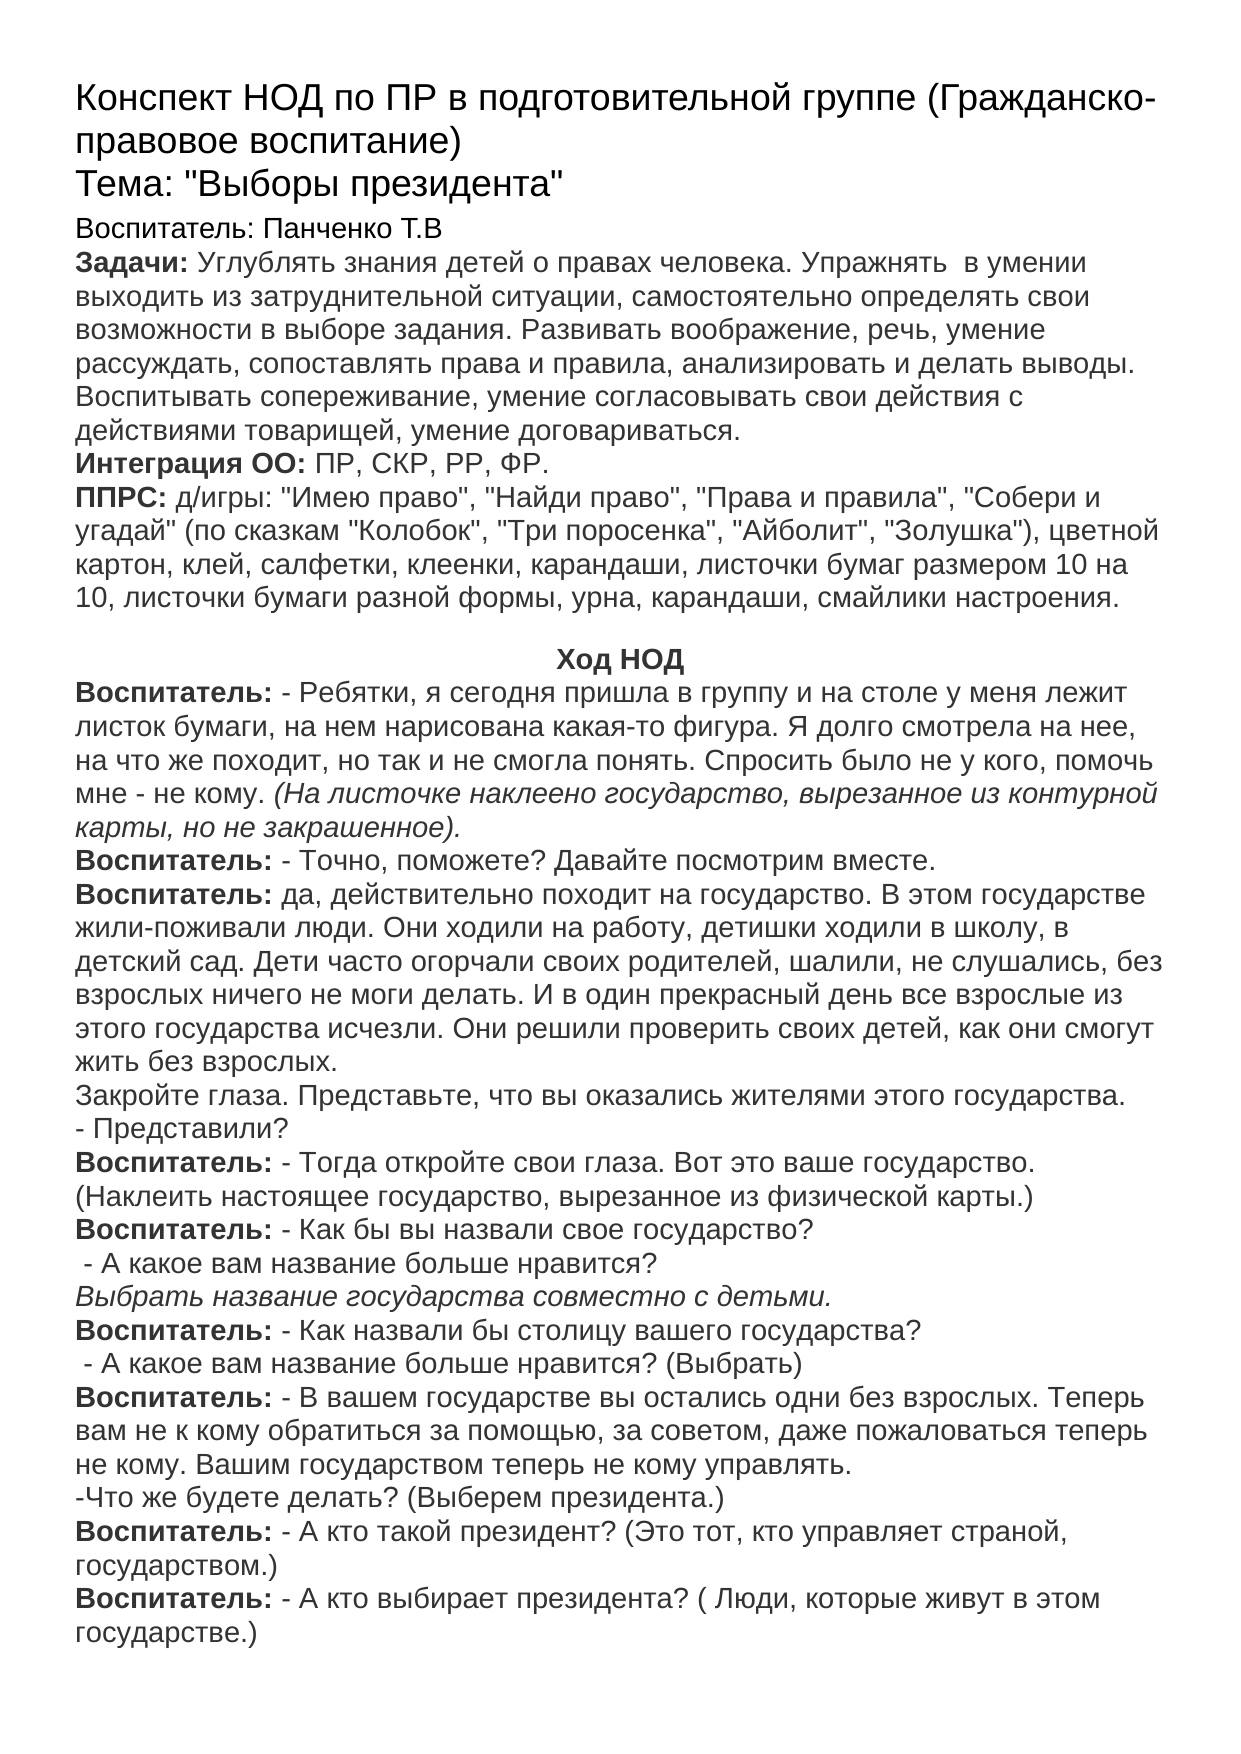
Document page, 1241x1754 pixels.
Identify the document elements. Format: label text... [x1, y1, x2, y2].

text Воспитатель: - Тогда откройте свои глаза. Вот это ваше государство. (Наклеить настоящее государство, вырезанное из физической карты.) [75, 1145, 1165, 1212]
text - А какое вам название больше нравится? (Выбрать) [75, 1346, 1165, 1380]
text Ход НОД [75, 642, 1165, 676]
text ППРС: д/игры: "Имею право", "Найди право", "Права и правила", "Собери и угадай" (по сказкам "Колобок", "Три поросенка", "Айболит", "Золушка"), цветной картон, клей, салфетки, клеенки, карандаши, листочки бумаг размером 10 на 10, листочки бумаги разной формы, урна, карандаши, смайлики настроения. [75, 480, 1165, 614]
text Воспитатель: - А кто такой президент? (Это тот, кто управляет страной, государством.) [75, 1514, 1165, 1581]
text Интеграция ОО: ПР, СКР, РР, ФР. [75, 446, 1165, 480]
text - А какое вам название больше нравится? [75, 1246, 1165, 1279]
text Воспитатель: Панченко Т.В [75, 204, 1165, 245]
text - Представили? [75, 1112, 1165, 1145]
text Воспитатель: - Как назвали бы столицу вашего государства? [75, 1313, 1165, 1346]
text Воспитатель: - Ребятки, я сегодня пришла в группу и на столе у меня лежит листок бумаги, на нем нарисована какая-то фигура. Я долго смотрела на нее, на что же походит, но так и не смогла понять. Спросить было не у кого, помочь мне - не кому. (На листочке наклеено государство, вырезанное из контурной карты, но не закрашенное). [75, 676, 1165, 843]
text Закройте глаза. Представьте, что вы оказались жителями этого государства. [75, 1078, 1165, 1112]
text Воспитатель: да, действительно походит на государство. В этом государстве жили-поживали люди. Они ходили на работу, детишки ходили в школу, в детский сад. Дети часто огорчали своих родителей, шалили, не слушались, без взрослых ничего не моги делать. И в один прекрасный день все взрослые из этого государства исчезли. Они решили проверить своих детей, как они смогут жить без взрослых. [75, 877, 1165, 1078]
text Выбрать название государства совместно с детьми. [75, 1279, 1165, 1313]
text Воспитатель: - В вашем государстве вы остались одни без взрослых. Теперь вам не к кому обратиться за помощью, за советом, даже пожаловаться теперь не кому. Вашим государством теперь не кому управлять. [75, 1380, 1165, 1481]
text Тема: "Выборы президента" [75, 161, 1165, 204]
text Воспитатель: - Точно, поможете? Давайте посмотрим вместе. [75, 843, 1165, 877]
text Конспект НОД по ПР в подготовительной группе (Гражданско-правовое воспитание) [75, 75, 1165, 161]
text Воспитатель: - Как бы вы назвали свое государство? [75, 1212, 1165, 1246]
text Задачи: Углублять знания детей о правах человека. Упражнять в умении выходить из затруднительной ситуации, самостоятельно определять свои возможности в выборе задания. Развивать воображение, речь, умение рассуждать, сопоставлять права и правила, анализировать и делать выводы. Воспитывать сопереживание, умение согласовывать свои действия с действиями товарищей, умение договариваться. [75, 245, 1165, 446]
text -Что же будете делать? (Выберем президента.) [75, 1481, 1165, 1514]
text Воспитатель: - А кто выбирает президента? ( Люди, которые живут в этом государстве.) [75, 1581, 1165, 1648]
